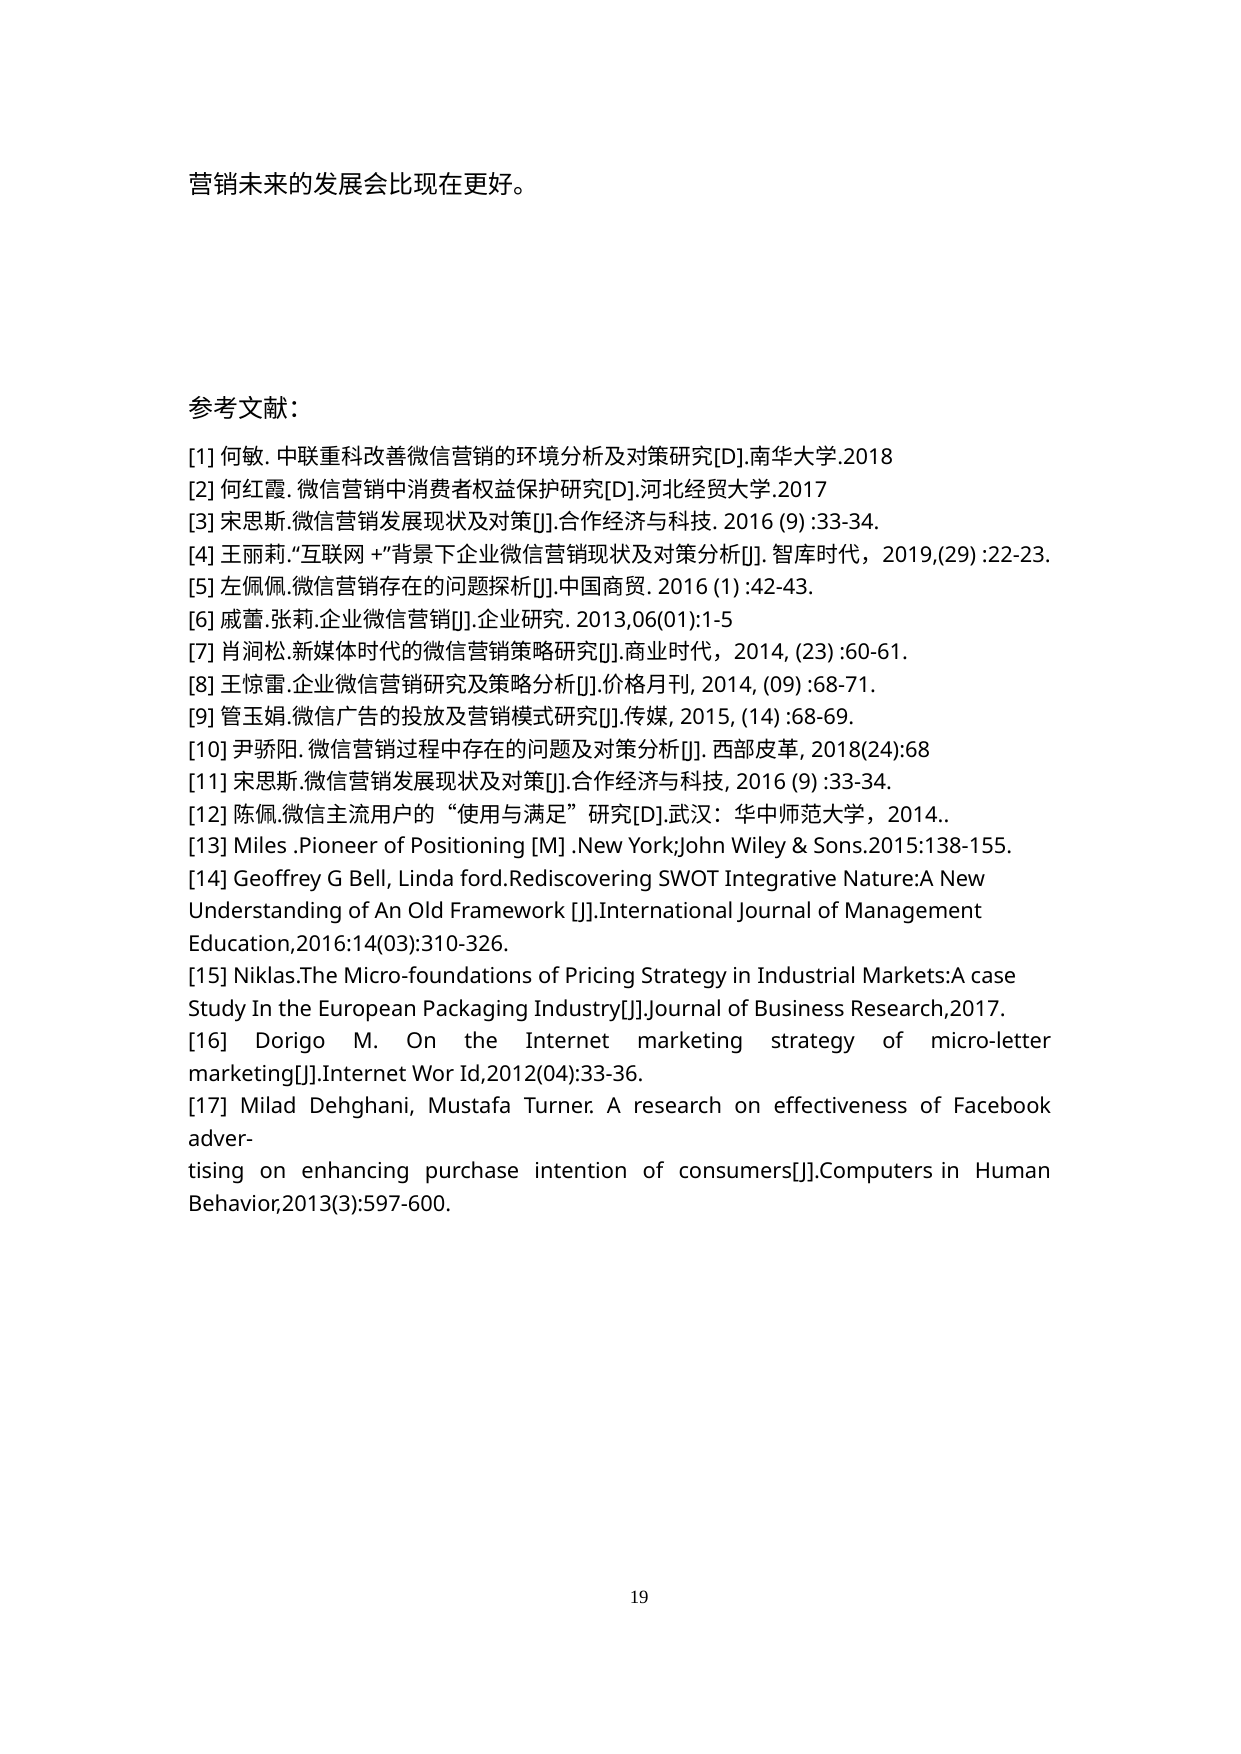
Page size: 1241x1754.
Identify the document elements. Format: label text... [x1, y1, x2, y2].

text [1] 何敏. 中联重科改善微信营销的环境分析及对策研究[D].南华大学.2018 [188, 439, 1052, 471]
text [4] 王丽莉.“互联网 +”背景下企业微信营销现状及对策分析[J]. 智库时代，2019,(29) :22-23. [188, 536, 1052, 569]
text [13] Miles .Pioneer of Positioning [M] .New York;John Wiley & Sons.2015:138-155. [188, 829, 1052, 861]
text [3] 宋思斯.微信营销发展现状及对策[J].合作经济与科技. 2016 (9) :33-34. [188, 504, 1052, 536]
text Understanding of An Old Framework [J].International Journal of Management [188, 894, 1052, 926]
text [16] Dorigo M. On the Internet marketing strategy of micro-letter marketing[J].Internet Wor Id,2012(04):33-36. [188, 1024, 1052, 1089]
text [14] Geoffrey G Bell, Linda ford.Rediscovering SWOT Integrative Nature:A New [188, 861, 1052, 894]
text 参考文献： [188, 374, 1052, 439]
text [12] 陈佩.微信主流用户的“使用与满足”研究[D].武汉：华中师范大学，2014.. [188, 796, 1052, 829]
text [6] 戚蕾.张莉.企业微信营销[J].企业研究. 2013,06(01):1-5 [188, 601, 1052, 634]
text [8] 王惊雷.企业微信营销研究及策略分析[J].价格月刊, 2014, (09) :68-71. [188, 666, 1052, 699]
text [15] Niklas.The Micro-foundations of Pricing Strategy in Industrial Markets:A case [188, 959, 1052, 991]
text [17] Milad Dehghani, Mustafa Turner. A research on effectiveness of Facebook adver- [188, 1089, 1052, 1154]
text [2] 何红霞. 微信营销中消费者权益保护研究[D].河北经贸大学.2017 [188, 471, 1052, 504]
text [188, 150, 1052, 215]
text Education,2016:14(03):310-326. [188, 926, 1052, 959]
text [11] 宋思斯.微信营销发展现状及对策[J].合作经济与科技, 2016 (9) :33-34. [188, 764, 1052, 796]
text [5] 左佩佩.微信营销存在的问题探析[J].中国商贸. 2016 (1) :42-43. [188, 569, 1052, 601]
text [9] 管玉娟.微信广告的投放及营销模式研究[J].传媒, 2015, (14) :68-69. [188, 699, 1052, 731]
text Study In the European Packaging Industry[J].Journal of Business Research,2017. [188, 991, 1052, 1024]
text [7] 肖涧松.新媒体时代的微信营销策略研究[J].商业时代，2014, (23) :60-61. [188, 634, 1052, 666]
text tising on enhancing purchase intention of consumers[J].Computers in Human Behavior,2013(3):597-600. [188, 1154, 1052, 1219]
text [10] 尹骄阳. 微信营销过程中存在的问题及对策分析[J]. 西部皮革, 2018(24):68 [188, 731, 1052, 764]
